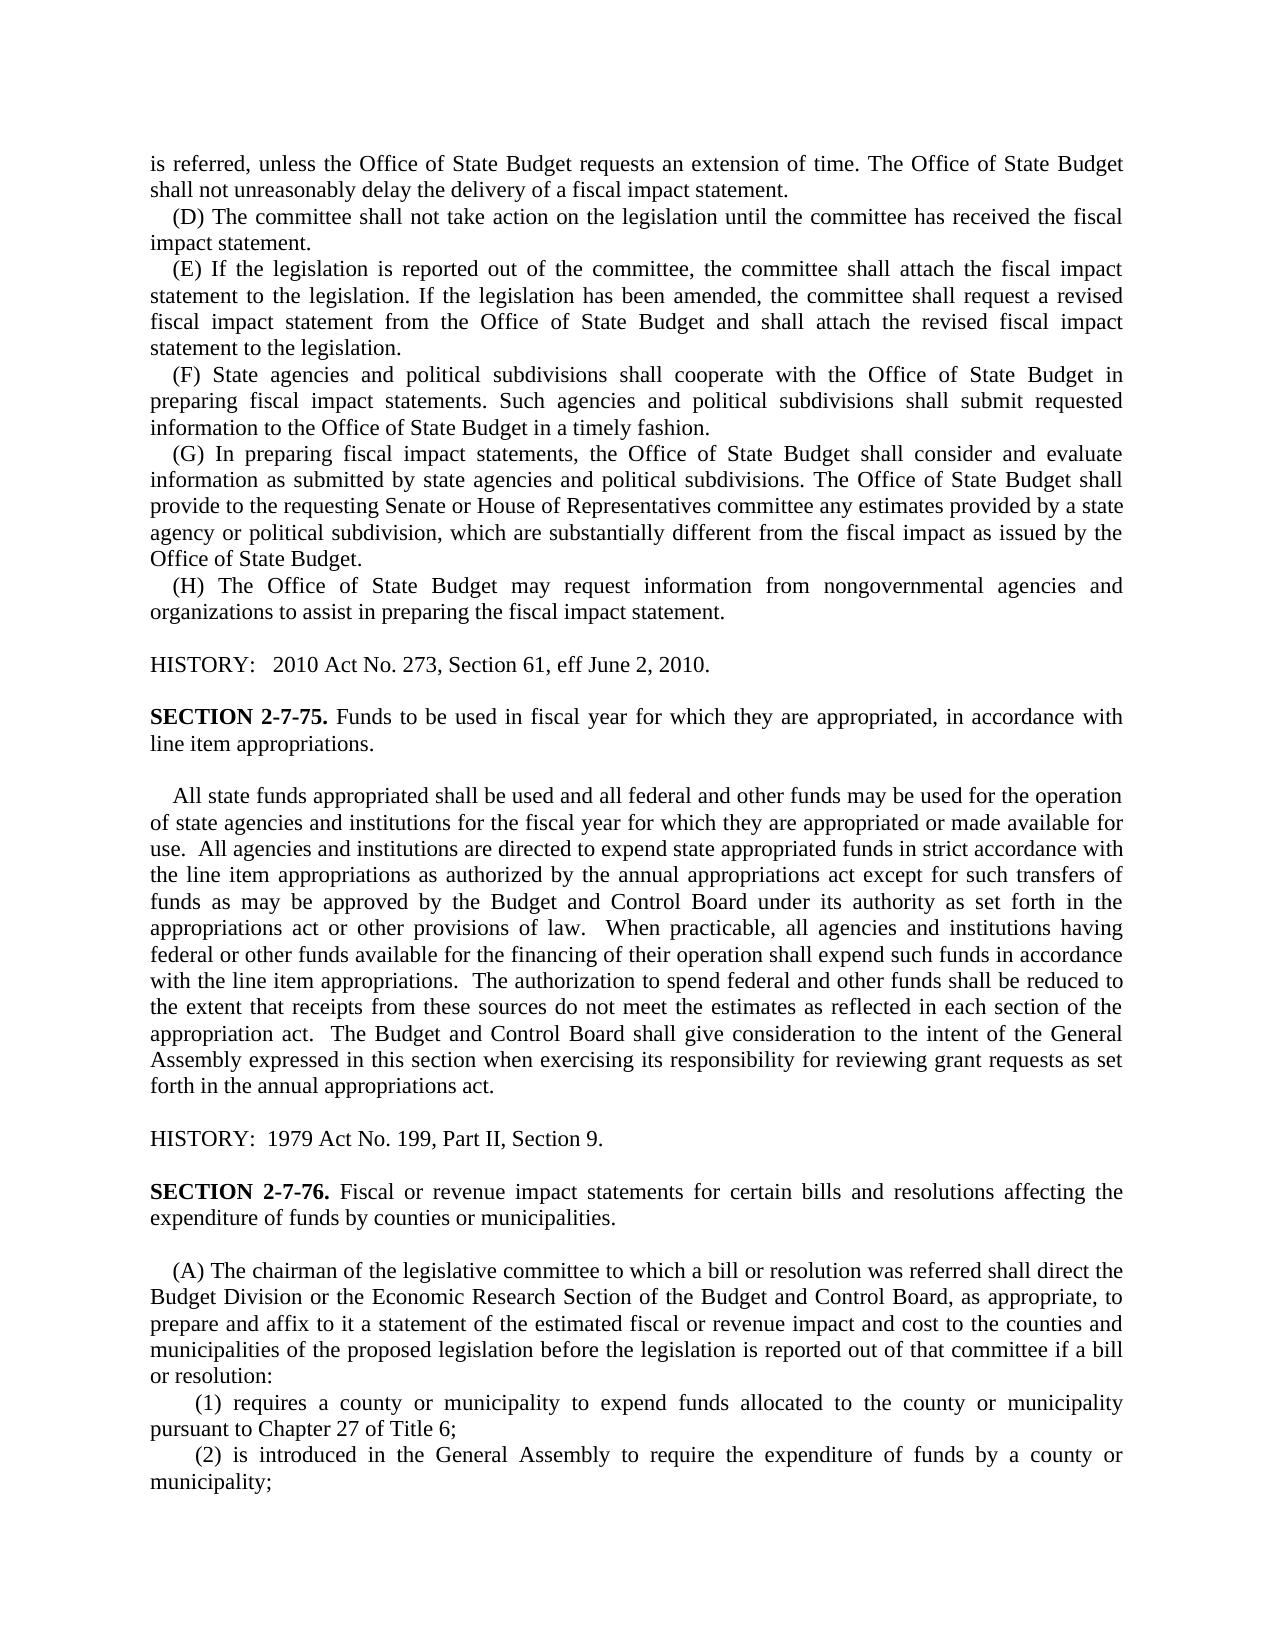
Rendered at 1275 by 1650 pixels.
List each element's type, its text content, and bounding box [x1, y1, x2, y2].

text HISTORY: 2010 Act No. 273, Section 61, eff June 2, 2010. [150, 651, 1125, 677]
text (2) is introduced in the General Assembly to require the expenditure of funds by a county or municipality; [150, 1441, 1125, 1494]
text All state funds appropriated shall be used and all federal and other funds may be used for the operation of state agencies and institutions for the fiscal year for which they are appropriated or made available for use. All agencies and institutions are directed to expend state appropriated funds in strict accordance with the line item appropriations as authorized by the annual appropriations act except for such transfers of funds as may be approved by the Budget and Control Board under its authority as set forth in the appropriations act or other provisions of law. When practicable, all agencies and institutions having federal or other funds available for the financing of their operation shall expend such funds in accordance with the line item appropriations. The authorization to spend federal and other funds shall be reduced to the extent that receipts from these sources do not meet the estimates as reflected in each section of the appropriation act. The Budget and Control Board shall give consideration to the intent of the General Assembly expressed in this section when exercising its responsibility for reviewing grant requests as set forth in the annual appropriations act. [150, 782, 1125, 1099]
text SECTION 2-7-76. Fiscal or revenue impact statements for certain bills and resolutions affecting the expenditure of funds by counties or municipalities. [150, 1178, 1125, 1231]
text (H) The Office of State Budget may request information from nongovernmental agencies and organizations to assist in preparing the fiscal impact statement. [150, 572, 1125, 624]
text (A) The chairman of the legislative committee to which a bill or resolution was referred shall direct the Budget Division or the Economic Research Section of the Budget and Control Board, as appropriate, to prepare and affix to it a statement of the estimated fiscal or revenue impact and cost to the counties and municipalities of the proposed legislation before the legislation is reported out of that committee if a bill or resolution: [150, 1257, 1125, 1389]
text (D) The committee shall not take action on the legislation until the committee has received the fiscal impact statement. [150, 203, 1125, 255]
text (F) State agencies and political subdivisions shall cooperate with the Office of State Budget in preparing fiscal impact statements. Such agencies and political subdivisions shall submit requested information to the Office of State Budget in a timely fashion. [150, 361, 1125, 440]
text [150, 150, 1125, 203]
text SECTION 2-7-75. Funds to be used in fiscal year for which they are appropriated, in accordance with line item appropriations. [150, 703, 1125, 756]
text HISTORY: 1979 Act No. 199, Part II, Section 9. [150, 1125, 1125, 1151]
text (E) If the legislation is reported out of the committee, the committee shall attach the fiscal impact statement to the legislation. If the legislation has been amended, the committee shall request a revised fiscal impact statement from the Office of State Budget and shall attach the revised fiscal impact statement to the legislation. [150, 255, 1125, 361]
text (G) In preparing fiscal impact statements, the Office of State Budget shall consider and evaluate information as submitted by state agencies and political subdivisions. The Office of State Budget shall provide to the requesting Senate or House of Representatives committee any estimates provided by a state agency or political subdivision, which are substantially different from the fiscal impact as issued by the Office of State Budget. [150, 440, 1125, 572]
text (1) requires a county or municipality to expend funds allocated to the county or municipality pursuant to Chapter 27 of Title 6; [150, 1389, 1125, 1441]
